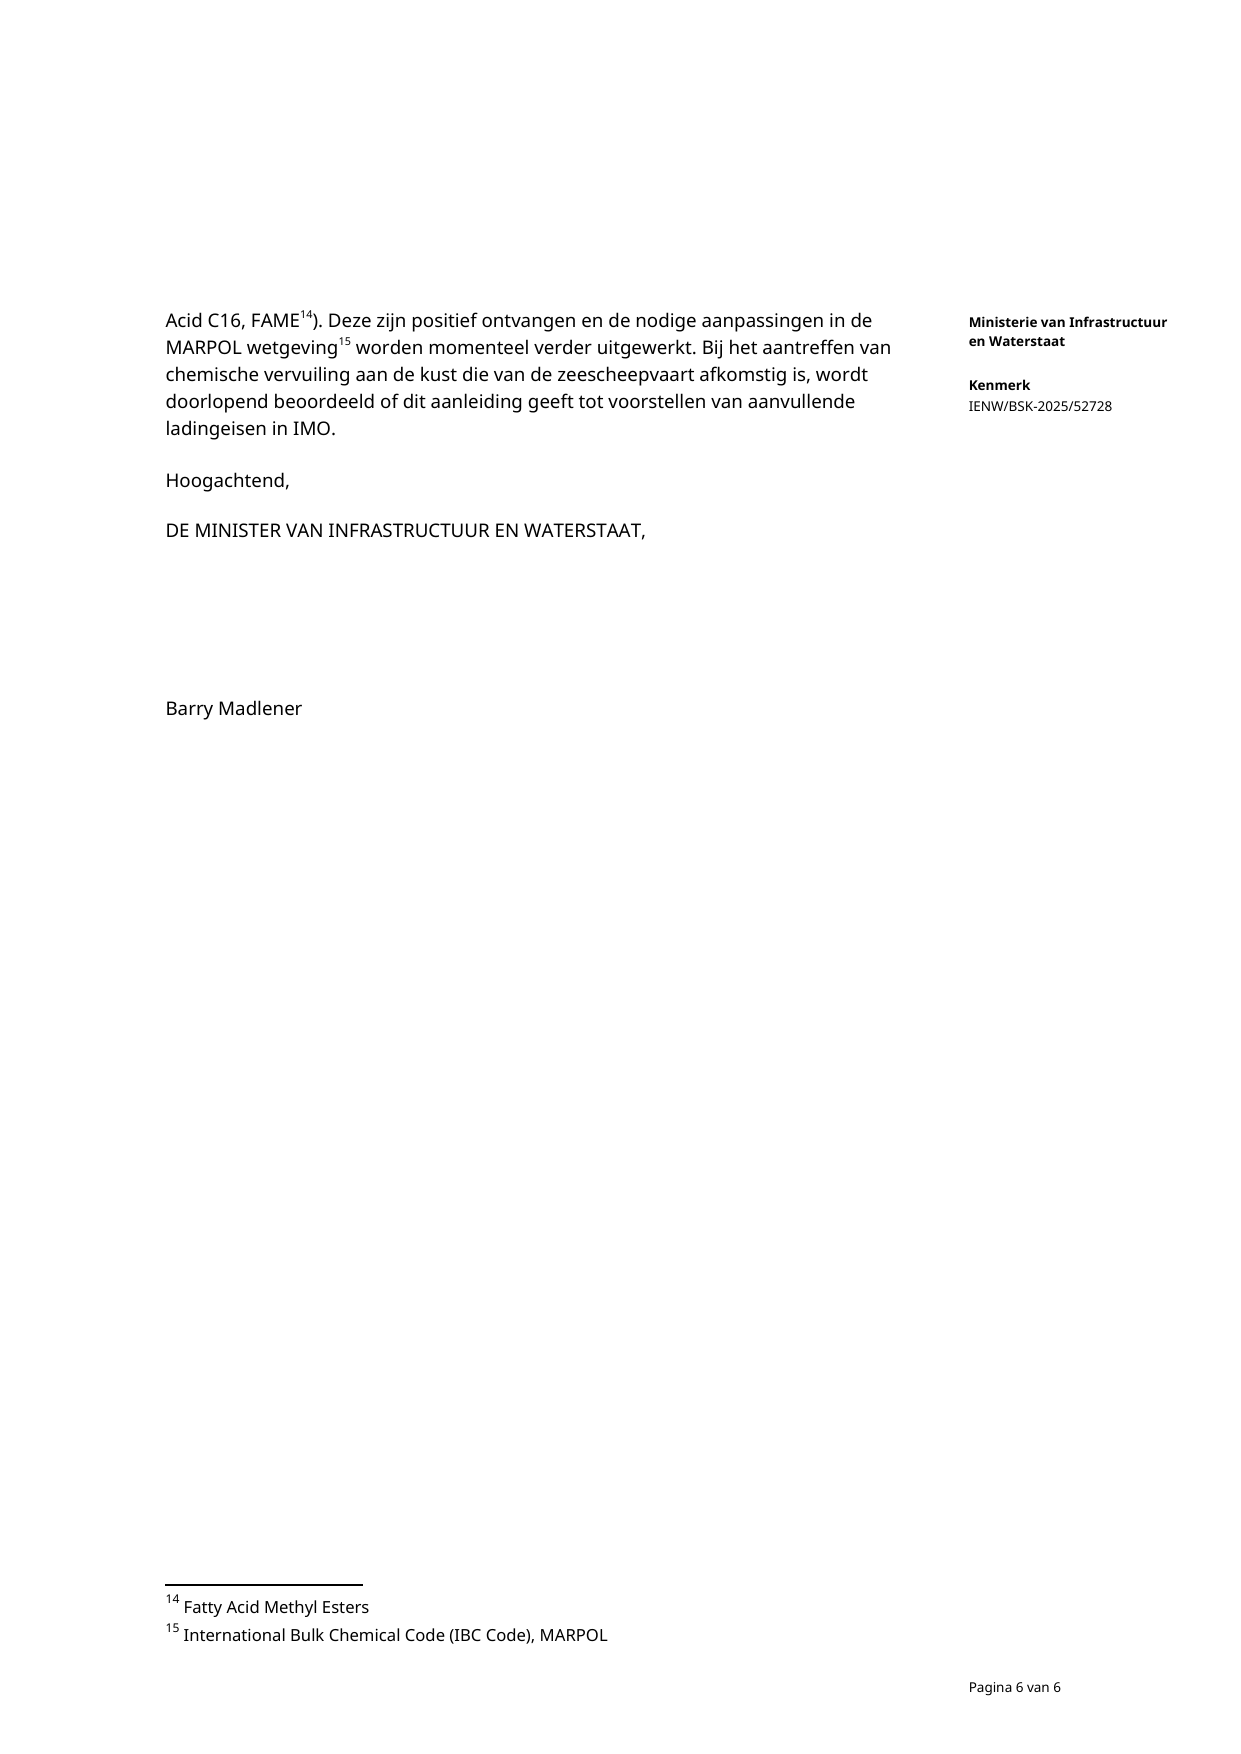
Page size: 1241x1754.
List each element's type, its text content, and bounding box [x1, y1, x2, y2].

text DE MINISTER VAN INFRASTRUCTUUR EN WATERSTAAT, [165, 517, 951, 542]
text Hoogachtend, [165, 467, 951, 492]
text Barry Madlener [165, 695, 951, 721]
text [165, 307, 951, 441]
